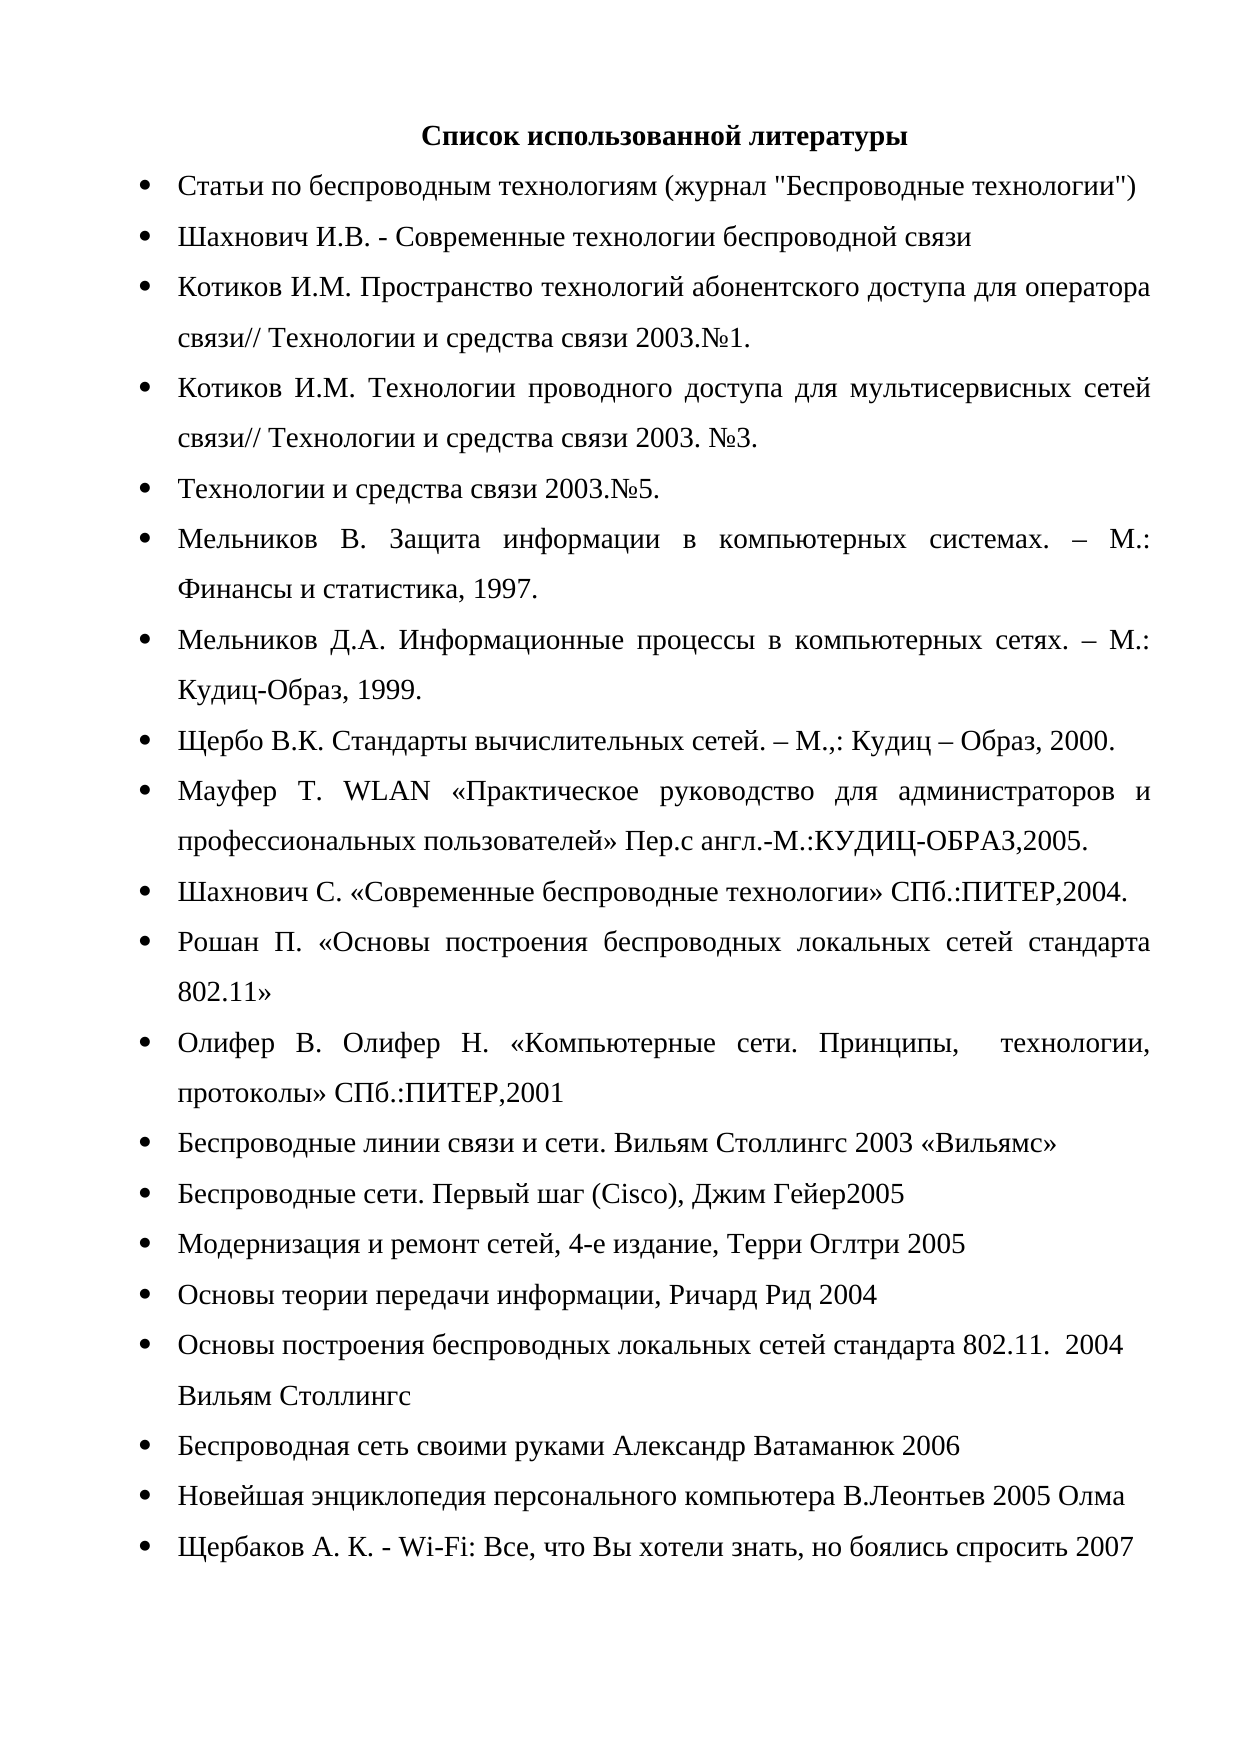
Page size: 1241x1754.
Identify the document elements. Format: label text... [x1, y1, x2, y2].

list Беспроводные сети. Первый шаг (Cisco), Джим Гейер2005 [140, 1176, 1152, 1210]
list Мельников В. Защита информации в компьютерных системах. – М.: Финансы и статистика, 1997. [140, 521, 1152, 605]
list Щербо В.К. Стандарты вычислительных сетей. – М.,: Кудиц – Образ, 2000. [140, 723, 1152, 756]
list Основы теории передачи информации, Ричард Рид 2004 [140, 1277, 1152, 1311]
list Котиков И.М. Технологии проводного доступа для мультисервисных сетей связи// Технологии и средства связи 2003. №3. [140, 370, 1152, 454]
subtitle Беспроводные линии связи и сети. Вильям Столлингс 2003 «Вильямс» [140, 1126, 1152, 1159]
list Технологии и средства связи 2003.№5. [140, 471, 1152, 504]
list Олифер В. Олифер Н. «Компьютерные сети. Принципы, технологии, протоколы» СПб.:ПИТЕР,2001 [140, 1025, 1152, 1109]
list Мельников Д.А. Информационные процессы в компьютерных сетях. – М.: Кудиц-Образ, 1999. [140, 622, 1152, 706]
list Мауфер Т. WLAN «Практическое руководство для администраторов и профессиональных пользователей» Пер.с англ.-М.:КУДИЦ-ОБРАЗ,2005. [140, 773, 1152, 857]
list Модернизация и ремонт сетей, 4-е издание, Терри Оглтри 2005 [140, 1226, 1152, 1260]
list Статьи по беспроводным технологиям (журнал "Беспроводные технологии") [140, 168, 1152, 202]
list Новейшая энциклопедия персонального компьютера В.Леонтьев 2005 Олма [140, 1478, 1152, 1512]
list Котиков И.М. Пространство технологий абонентского доступа для оператора связи// Технологии и средства связи 2003.№1. [140, 269, 1152, 353]
list Шахнович И.В. - Современные технологии беспроводной связи [140, 219, 1152, 252]
list Беспроводная сеть своими руками Александр Ватаманюк 2006 [140, 1428, 1152, 1462]
list Шахнович С. «Современные беспроводные технологии» СПб.:ПИТЕР,2004. [140, 874, 1152, 907]
text Список использованной литературы [177, 118, 1152, 152]
list Щербаков А. К. - Wi-Fi: Все, что Вы хотели знать, но боялись спросить 2007 [140, 1529, 1152, 1562]
list Рошан П. «Основы построения беспроводных локальных сетей стандарта 802.11» [140, 924, 1152, 1008]
list Основы построения беспроводных локальных сетей стандарта 802.11. 2004 Вильям Столлингс [140, 1327, 1152, 1411]
